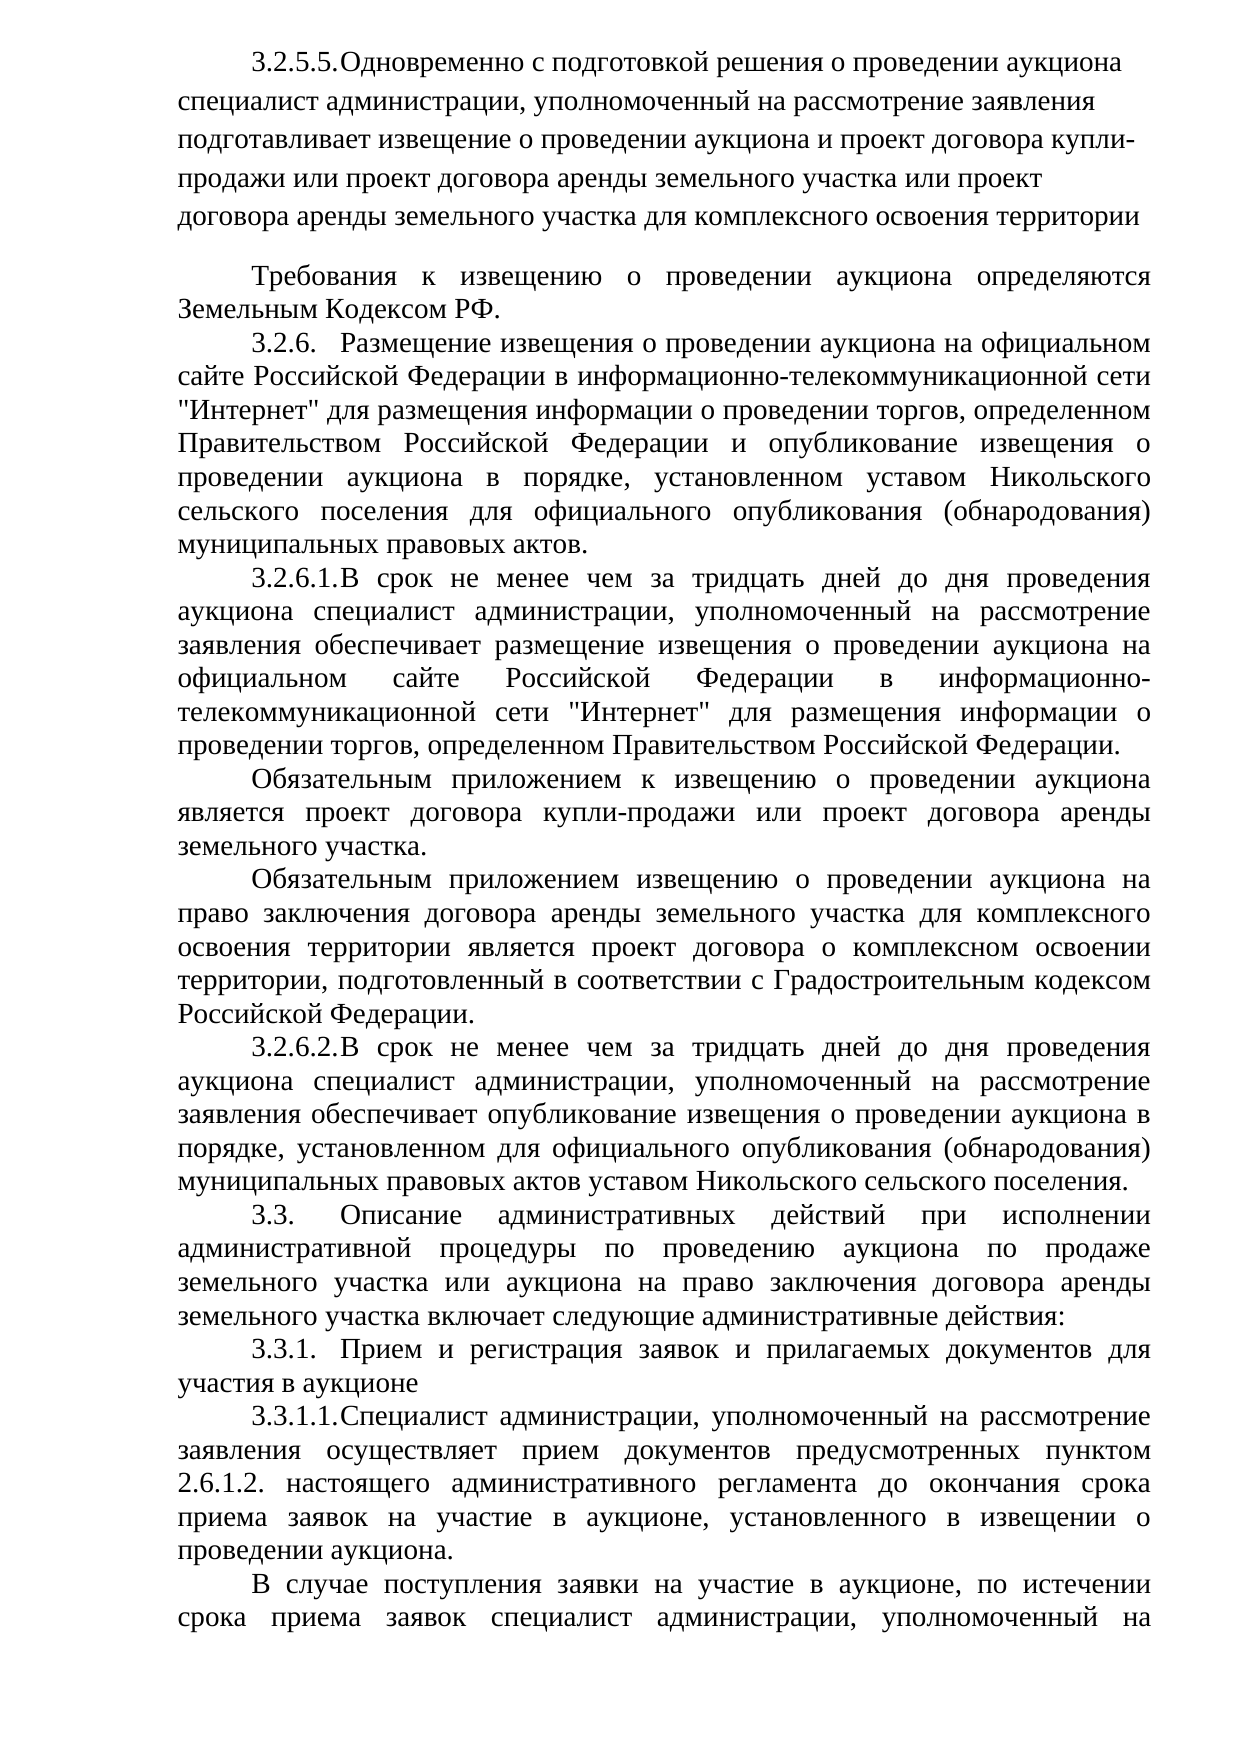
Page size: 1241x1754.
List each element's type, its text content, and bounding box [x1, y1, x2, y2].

list Прием и регистрация заявок и прилагаемых документов для участия в аукционе [177, 1331, 1152, 1398]
text Требования к извещению о проведении аукциона определяются Земельным Кодексом РФ. [177, 258, 1152, 325]
text Обязательным приложением извещению о проведении аукциона на право заключения договора аренды земельного участка для комплексного освоения территории является проект договора о комплексном освоении территории, подготовленный в соответствии с Градостроительным кодексом Российской Федерации. [177, 862, 1152, 1029]
list Специалист администрации, уполномоченный на рассмотрение заявления осуществляет прием документов предусмотренных пунктом 2.6.1.2. настоящего административного регламента до окончания срока приема заявок на участие в аукционе, установленного в извещении о проведении аукциона. [177, 1398, 1152, 1566]
list В срок не менее чем за тридцать дней до дня проведения аукциона специалист администрации, уполномоченный на рассмотрение заявления обеспечивает опубликование извещения о проведении аукциона в порядке, установленном для официального опубликования (обнародования) муниципальных правовых актов уставом Никольского сельского поселения. [177, 1029, 1152, 1197]
list Описание административных действий при исполнении административной процедуры по проведению аукциона по продаже земельного участка или аукциона на право заключения договора аренды земельного участка включает следующие административные действия: [177, 1197, 1152, 1331]
text Обязательным приложением к извещению о проведении аукциона является проект договора купли-продажи или проект договора аренды земельного участка. [177, 761, 1152, 862]
list В срок не менее чем за тридцать дней до дня проведения аукциона специалист администрации, уполномоченный на рассмотрение заявления обеспечивает размещение извещения о проведении аукциона на официальном сайте Российской Федерации в информационно-телекоммуникационной сети "Интернет" для размещения информации о проведении торгов, определенном Правительством Российской Федерации. [177, 560, 1152, 761]
list Размещение извещения о проведении аукциона на официальном сайте Российской Федерации в информационно-телекоммуникационной сети "Интернет" для размещения информации о проведении торгов, определенном Правительством Российской Федерации и опубликование извещения о проведении аукциона в порядке, установленном уставом Никольского сельского поселения для официального опубликования (обнародования) муниципальных правовых актов. [177, 325, 1152, 560]
list Одновременно с подготовкой решения о проведении аукциона специалист администрации, уполномоченный на рассмотрение заявления подготавливает извещение о проведении аукциона и проект договора купли-продажи или проект договора аренды земельного участка или проект договора аренды земельного участка для комплексного освоения территории [177, 44, 1152, 232]
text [177, 1566, 1152, 1633]
